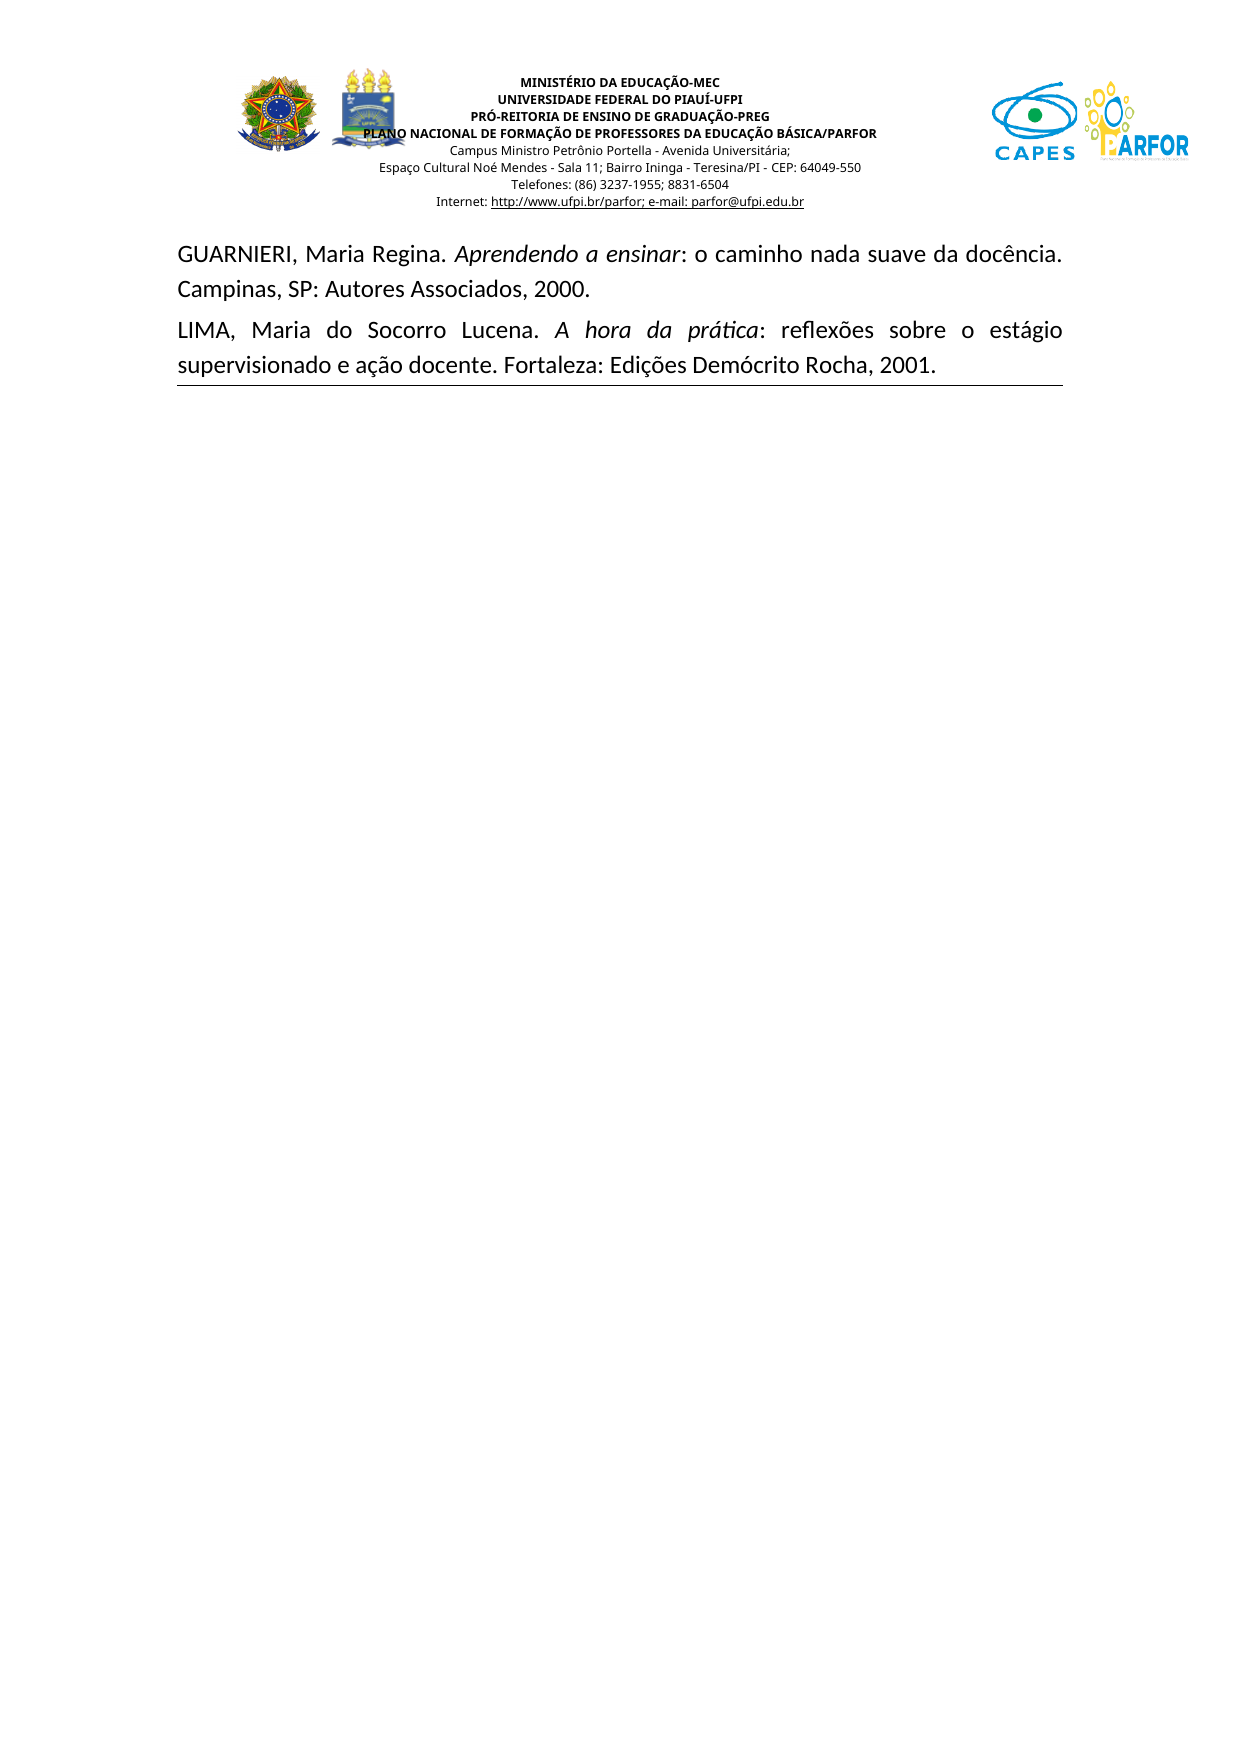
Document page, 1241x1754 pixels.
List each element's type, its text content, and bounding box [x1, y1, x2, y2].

picture [991, 116, 1078, 160]
picture [1031, 81, 1078, 106]
picture [236, 75, 321, 154]
picture [1084, 81, 1189, 161]
picture [331, 68, 406, 154]
picture [1010, 128, 1045, 135]
text LIMA, Maria do Socorro Lucena. A hora da prática: reflexões sobre o estágio supervisionado e ação docente. Fortaleza: Edições Demócrito Rocha, 2001. [177, 315, 1063, 380]
picture [1008, 100, 1068, 129]
picture [991, 81, 1058, 109]
picture [996, 101, 1013, 120]
text GUARNIERI, Maria Regina. Aprendendo a ensinar: o caminho nada suave da docência. Campinas, SP: Autores Associados, 2000. [177, 238, 1063, 304]
picture [1046, 98, 1075, 120]
